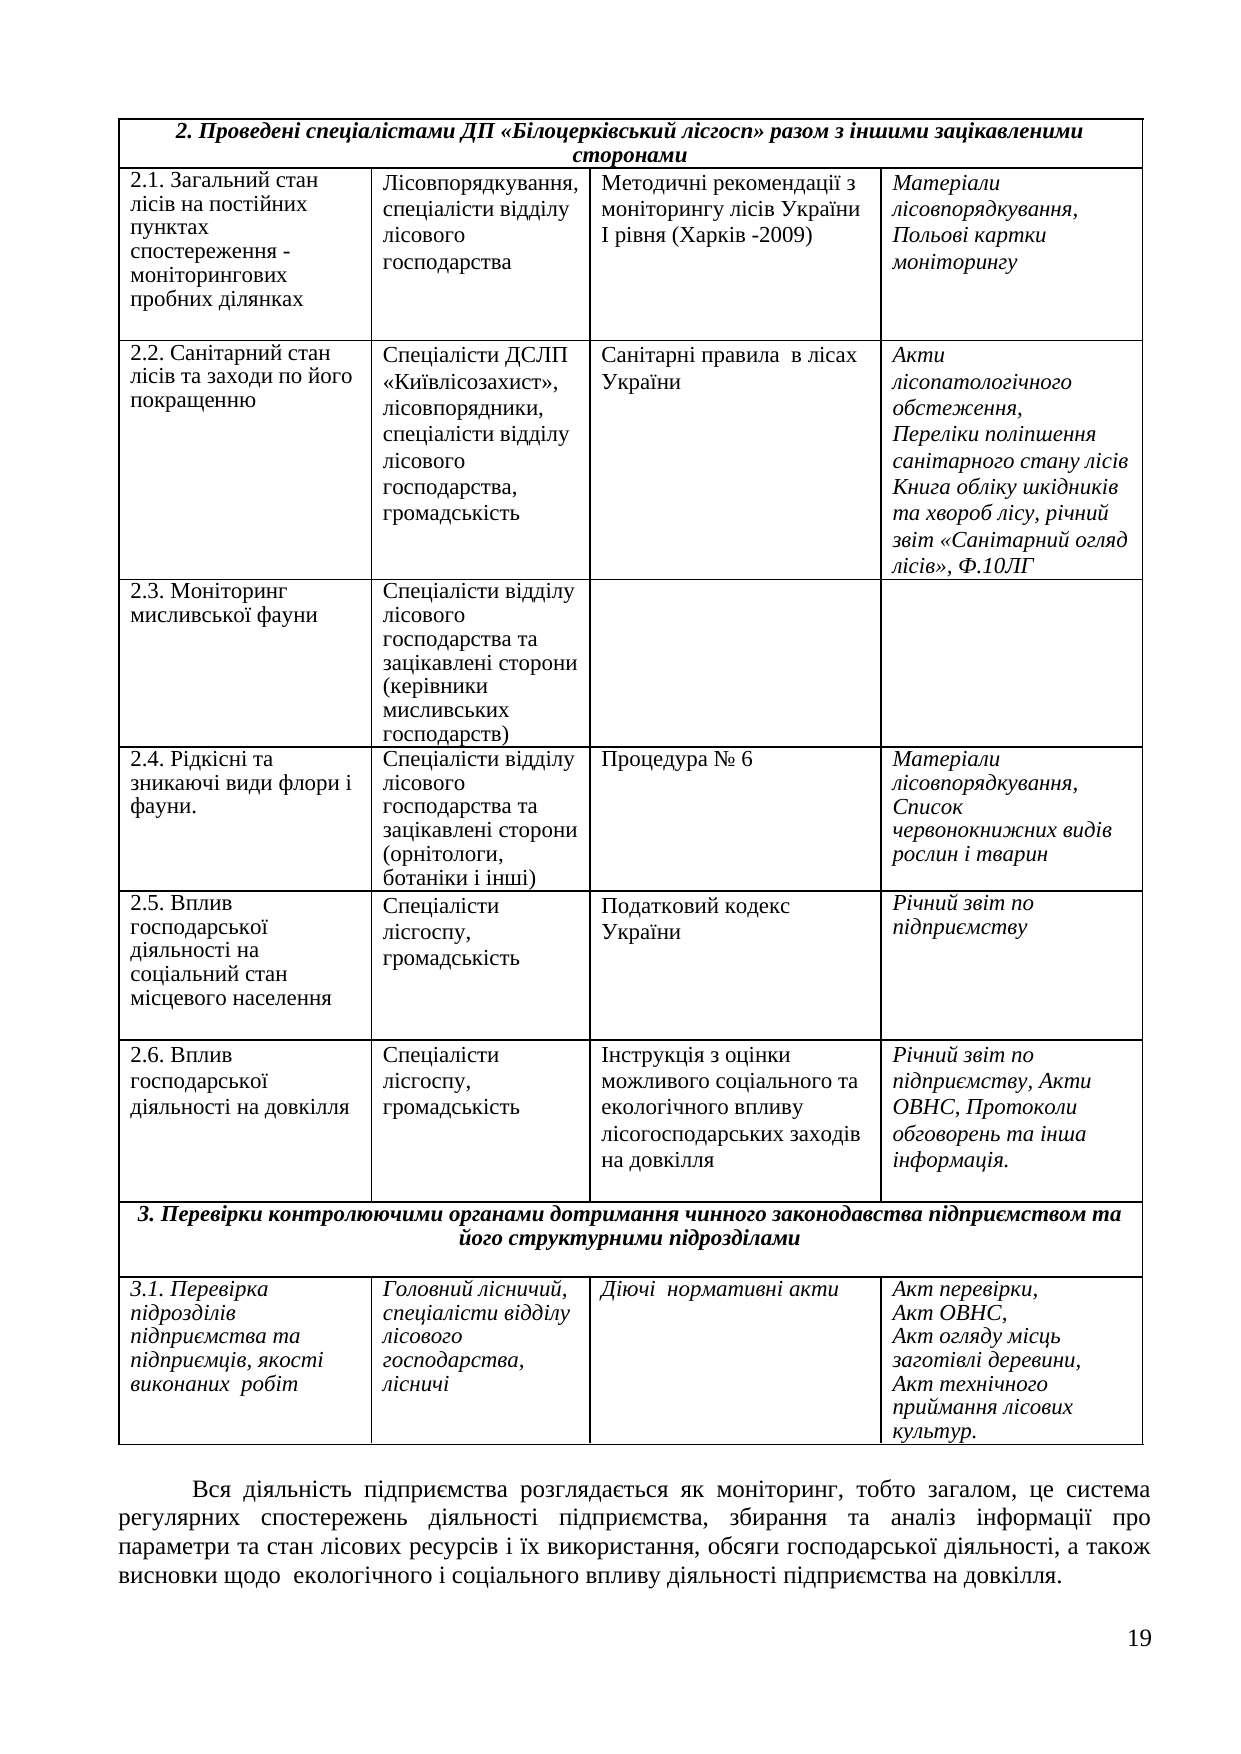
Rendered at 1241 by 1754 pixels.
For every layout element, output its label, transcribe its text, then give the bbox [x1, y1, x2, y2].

table_cell 2.5. Вплив господарської діяльності на соціальний стан місцевого населення [120, 892, 371, 1039]
table_cell Інструкція з оцінки можливого соціального та екологічного впливу лісогосподарських заходів на довкілля [591, 1041, 880, 1201]
table_cell Акт перевірки, Акт ОВНС, Акт огляду місць заготівлі деревини, Акт технічного приймання лісових культур. [882, 1278, 1142, 1443]
table_cell Санітарні правила в лісах України [591, 341, 880, 578]
table_cell 2.4. Рідкісні та зникаючі види флори і фауни. [120, 748, 371, 890]
table_cell Податковий кодекс України [591, 892, 880, 1039]
table_cell Процедура № 6 [591, 748, 880, 890]
table_cell Акти лісопатологічного обстеження, Переліки поліпшення санітарного стану лісів Книга обліку шкідників та хвороб лісу, річний звіт «Санітарний огляд лісів», Ф.10ЛГ [882, 341, 1142, 578]
table_cell 2.3. Моніторинг мисливської фауни [120, 580, 371, 746]
table_cell 3.1. Перевірка підрозділів підприємства та підприємців, якості виконаних робіт [120, 1278, 371, 1443]
table_cell Спеціалісти лісгоспу, громадськість [372, 1041, 589, 1201]
table_cell Спеціалісти лісгоспу, громадськість [372, 892, 589, 1039]
table_cell Спеціалісти відділу лісового господарства та зацікавлені сторони (орнітологи, ботаніки і інші) [372, 748, 589, 890]
table_cell Спеціалісти відділу лісового господарства та зацікавлені сторони (керівники мисливських господарств) [372, 580, 589, 746]
table_cell 3. Перевірки контролюючими органами дотримання чинного законодавства підприємством та його структурними підрозділами [120, 1203, 1142, 1276]
table_cell Матеріали лісовпорядкування, Список червонокнижних видів рослин і тварин [882, 748, 1142, 890]
table_cell Спеціалісти ДСЛП «Київлісозахист», лісовпорядники, спеціалісти відділу лісового господарства, громадськість [372, 341, 589, 578]
table_cell 2.1. Загальний стан лісів на постійних пунктах спостереження - моніторингових пробних ділянках [120, 169, 371, 340]
table_cell Річний звіт по підприємству [882, 892, 1142, 1039]
table_cell Діючі нормативні акти [591, 1278, 880, 1443]
table_cell 2.2. Санітарний стан лісів та заходи по його покращенню [120, 341, 371, 578]
table_cell Головний лісничий, спеціалісти відділу лісового господарства, лісничі [372, 1278, 589, 1443]
table_cell [591, 580, 880, 746]
table_cell Методичні рекомендації з моніторингу лісів України І рівня (Харків -2009) [591, 169, 880, 340]
table_cell Матеріали лісовпорядкування, Польові картки моніторингу [882, 169, 1142, 340]
table_cell Лісовпорядкування, спеціалісти відділу лісового господарства [372, 169, 589, 340]
table_cell [882, 580, 1142, 746]
table_cell 2. Проведені спеціалістами ДП «Білоцерківський лісгосп» разом з іншими зацікавленими сторонами [120, 120, 1142, 167]
table_cell Річний звіт по підприємству, Акти ОВНС, Протоколи обговорень та інша інформація. [882, 1041, 1142, 1201]
text Вся діяльність підприємства розглядається як моніторинг, тобто загалом, це система регулярних спостережень діяльності підприємства, збирання та аналіз інформації про параметри та стан лісових ресурсів і їх використання, обсяги господарської діяльності, а також висновки щодо екологічного і соціального впливу діяльності підприємства на довкілля. [118, 1474, 1152, 1589]
table_cell 2.6. Вплив господарської діяльності на довкілля [120, 1041, 371, 1201]
